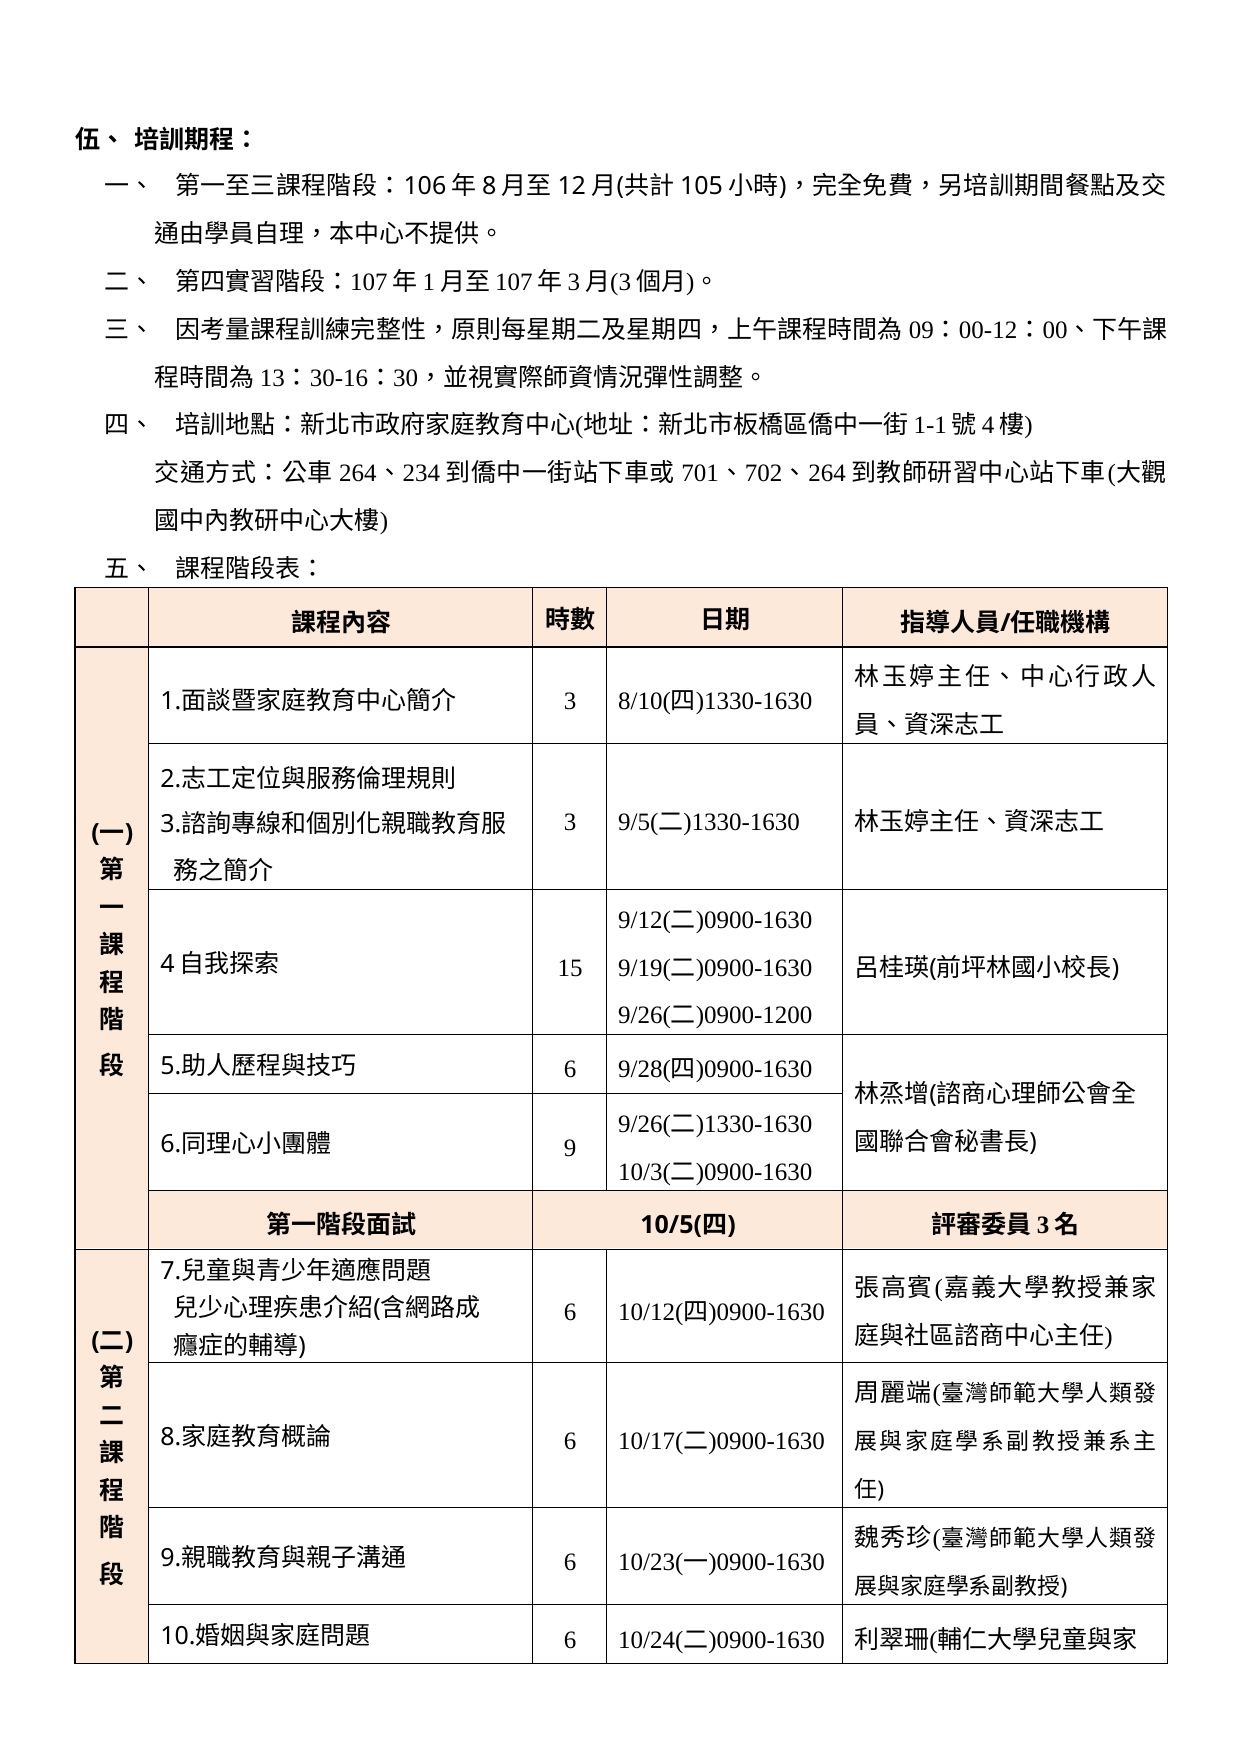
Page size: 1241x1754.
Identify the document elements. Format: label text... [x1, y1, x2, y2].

list 培訓期程： [75, 118, 1165, 156]
table_cell 林玉婷主任、中心行政人員、資深志工 [843, 648, 1167, 743]
table_header [76, 588, 148, 646]
table_cell 評審委員3名 [843, 1191, 1167, 1248]
table_cell 10/24(二)0900-1630 [607, 1605, 842, 1663]
table_cell 9/28(四)0900-1630 [607, 1035, 842, 1093]
list 第一至三課程階段：106年8月至12月(共計105小時)，完全免費，另培訓期間餐點及交通由學員自理，本中心不提供。 [104, 156, 1168, 252]
table_cell 林玉婷主任、資深志工 [843, 744, 1167, 889]
table_cell 9/12(二)0900-1630 9/19(二)0900-1630 9/26(二)0900-1200 [607, 890, 842, 1033]
table_cell 張高賓(嘉義大學教授兼家庭與社區諮商中心主任) [843, 1250, 1167, 1362]
table_cell (一)第 一 課 程 階 段 [76, 648, 148, 1248]
table_cell 6 [533, 1363, 606, 1507]
table_cell 8.家庭教育概論 [149, 1363, 532, 1507]
table_cell 7.兒童與青少年適應問題 兒少心理疾患介紹(含網路成 癮症的輔導) [149, 1250, 532, 1362]
list 課程階段表： [104, 539, 1168, 587]
table_cell 魏秀珍(臺灣師範大學人類發展與家庭學系副教授) [843, 1508, 1167, 1604]
table_cell 10.婚姻與家庭問題 [149, 1605, 532, 1663]
table_cell 9 [533, 1094, 606, 1189]
table_header 時數 [533, 588, 606, 646]
table_cell (二)第 二 課 程 階 段 [76, 1250, 148, 1663]
list 培訓地點：新北市政府家庭教育中心(地址：新北市板橋區僑中一街1-1號4樓) [104, 396, 1168, 443]
table_cell 10/17(二)0900-1630 [607, 1363, 842, 1507]
table_cell 6 [533, 1605, 606, 1663]
table_cell 10/12(四)0900-1630 [607, 1250, 842, 1362]
list 因考量課程訓練完整性，原則每星期二及星期四，上午課程時間為09：00-12：00、下午課程時間為13：30-16：30，並視實際師資情況彈性調整。 [104, 300, 1168, 396]
table_header 課程內容 [149, 588, 532, 646]
table_cell 3 [533, 744, 606, 889]
list 第四實習階段：107年1月至107年3月(3個月)。 [104, 252, 1168, 300]
table_cell 10/5(四) [533, 1191, 842, 1248]
table_cell 5.助人歷程與技巧 [149, 1035, 532, 1093]
table_cell 呂桂瑛(前坪林國小校長) [843, 890, 1167, 1033]
table_cell 9/5(二)1330-1630 [607, 744, 842, 889]
table_cell 9.親職教育與親子溝通 [149, 1508, 532, 1604]
table_cell 林烝增(諮商心理師公會全國聯合會秘書長) [843, 1035, 1167, 1189]
table_cell 15 [533, 890, 606, 1033]
table_cell 1.面談暨家庭教育中心簡介 [149, 648, 532, 743]
table_cell 6 [533, 1508, 606, 1604]
table_cell 4自我探索 [149, 890, 532, 1033]
table_header 日期 [607, 588, 842, 646]
table_cell 9/26(二)1330-1630 10/3(二)0900-1630 [607, 1094, 842, 1189]
table_cell 3 [533, 648, 606, 743]
list 交通方式：公車264、234到僑中一街站下車或701、702、264到教師研習中心站下車(大觀國中內教研中心大樓) [154, 443, 1168, 539]
table_cell 3.諮詢專線和個別化親職教育服 務之簡介 [149, 802, 532, 889]
table_cell 周麗端(臺灣師範大學人類發展與家庭學系副教授兼系主任) [843, 1363, 1167, 1507]
table_cell 8/10(四)1330-1630 [607, 648, 842, 743]
table_cell 第一階段面試 [149, 1191, 532, 1248]
table_cell 10/23(一)0900-1630 [607, 1508, 842, 1604]
table_cell 6 [533, 1250, 606, 1362]
table_header 指導人員/任職機構 [843, 588, 1167, 646]
table_cell 利翠珊(輔仁大學兒童與家庭學系教授) [843, 1605, 1167, 1663]
table_cell 6.同理心小團體 [149, 1094, 532, 1189]
table_cell 2.志工定位與服務倫理規則 [149, 744, 532, 802]
table_cell 6 [533, 1035, 606, 1093]
